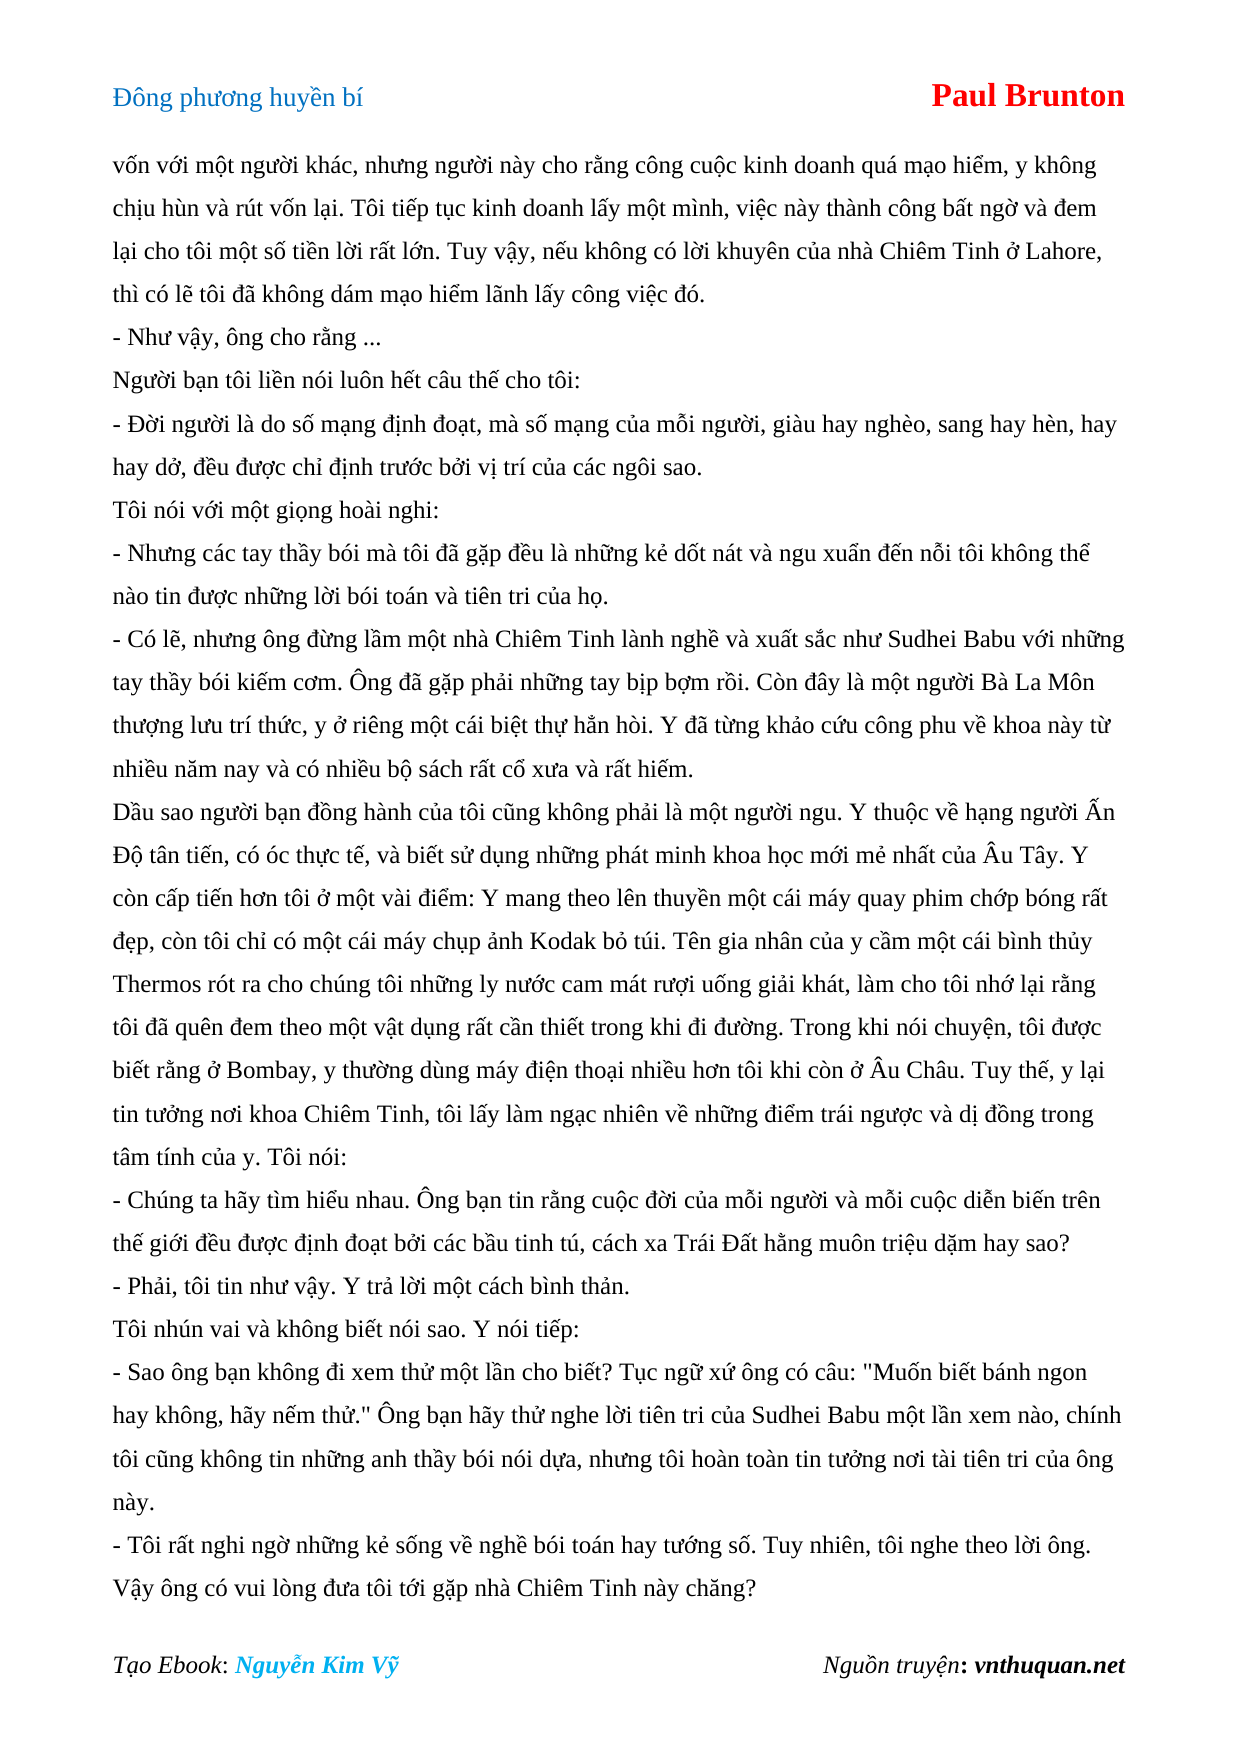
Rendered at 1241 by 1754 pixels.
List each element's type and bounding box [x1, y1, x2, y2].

text [112, 150, 1128, 1602]
